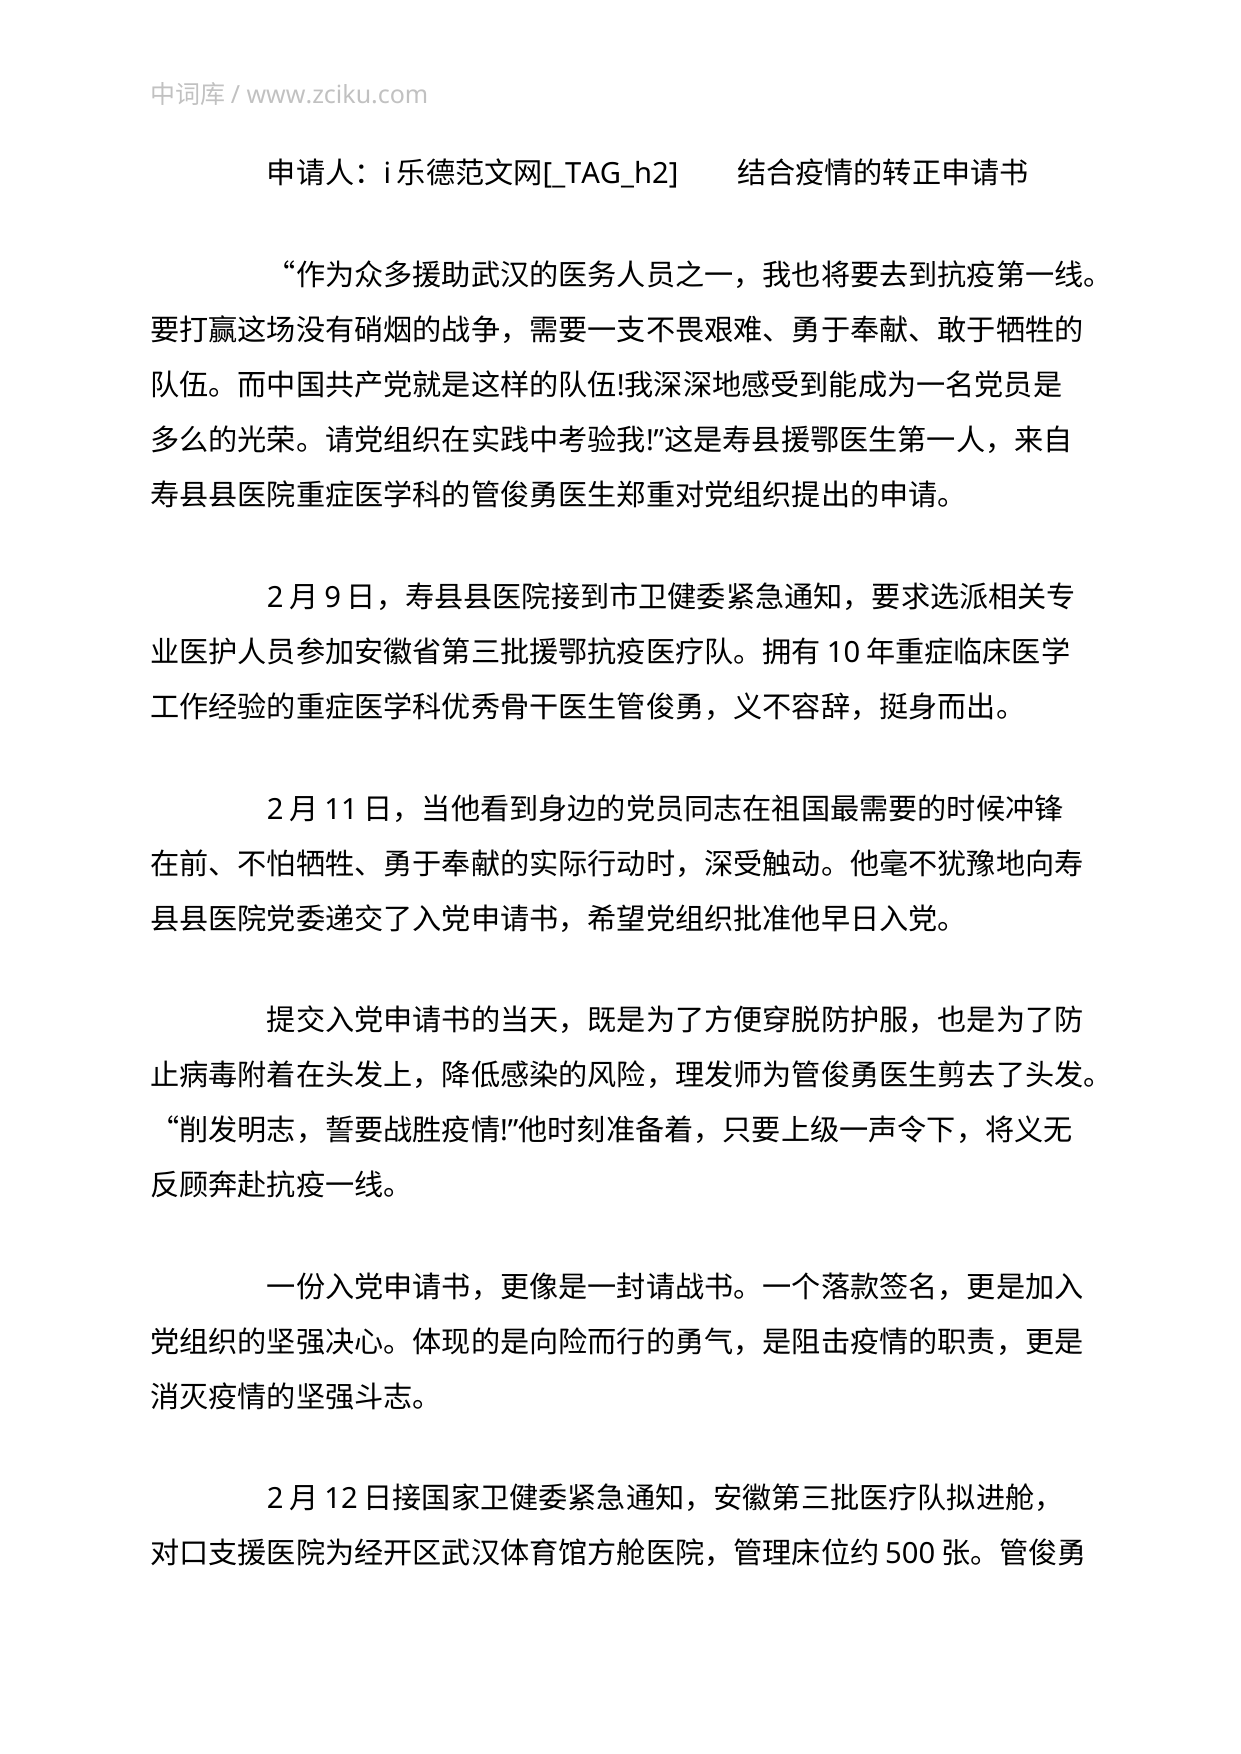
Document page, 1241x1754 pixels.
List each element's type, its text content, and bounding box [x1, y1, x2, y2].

text 一份入党申请书，更像是一封请战书。一个落款签名，更是加入党组织的坚强决心。体现的是向险而行的勇气，是阻击疫情的职责，更是消灭疫情的坚强斗志。 [150, 1263, 1090, 1416]
text 提交入党申请书的当天，既是为了方便穿脱防护服，也是为了防止病毒附着在头发上，降低感染的风险，理发师为管俊勇医生剪去了头发。“削发明志，誓要战胜疫情!”他时刻准备着，只要上级一声令下，将义无反顾奔赴抗疫一线。 [150, 997, 1090, 1204]
text 2月11日，当他看到身边的党员同志在祖国最需要的时候冲锋在前、不怕牺牲、勇于奉献的实际行动时，深受触动。他毫不犹豫地向寿县县医院党委递交了入党申请书，希望党组织批准他早日入党。 [150, 785, 1090, 937]
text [150, 1475, 1090, 1572]
text “作为众多援助武汉的医务人员之一，我也将要去到抗疫第一线。要打赢这场没有硝烟的战争，需要一支不畏艰难、勇于奉献、敢于牺牲的队伍。而中国共产党就是这样的队伍!我深深地感受到能成为一名党员是多么的光荣。请党组织在实践中考验我!”这是寿县援鄂医生第一人，来自寿县县医院重症医学科的管俊勇医生郑重对党组织提出的申请。 [150, 252, 1090, 514]
text 申请人：i乐德范文网[_TAG_h2] 结合疫情的转正申请书 [150, 150, 1090, 192]
text 2月9日，寿县县医院接到市卫健委紧急通知，要求选派相关专业医护人员参加安徽省第三批援鄂抗疫医疗队。拥有10年重症临床医学工作经验的重症医学科优秀骨干医生管俊勇，义不容辞，挺身而出。 [150, 573, 1090, 726]
